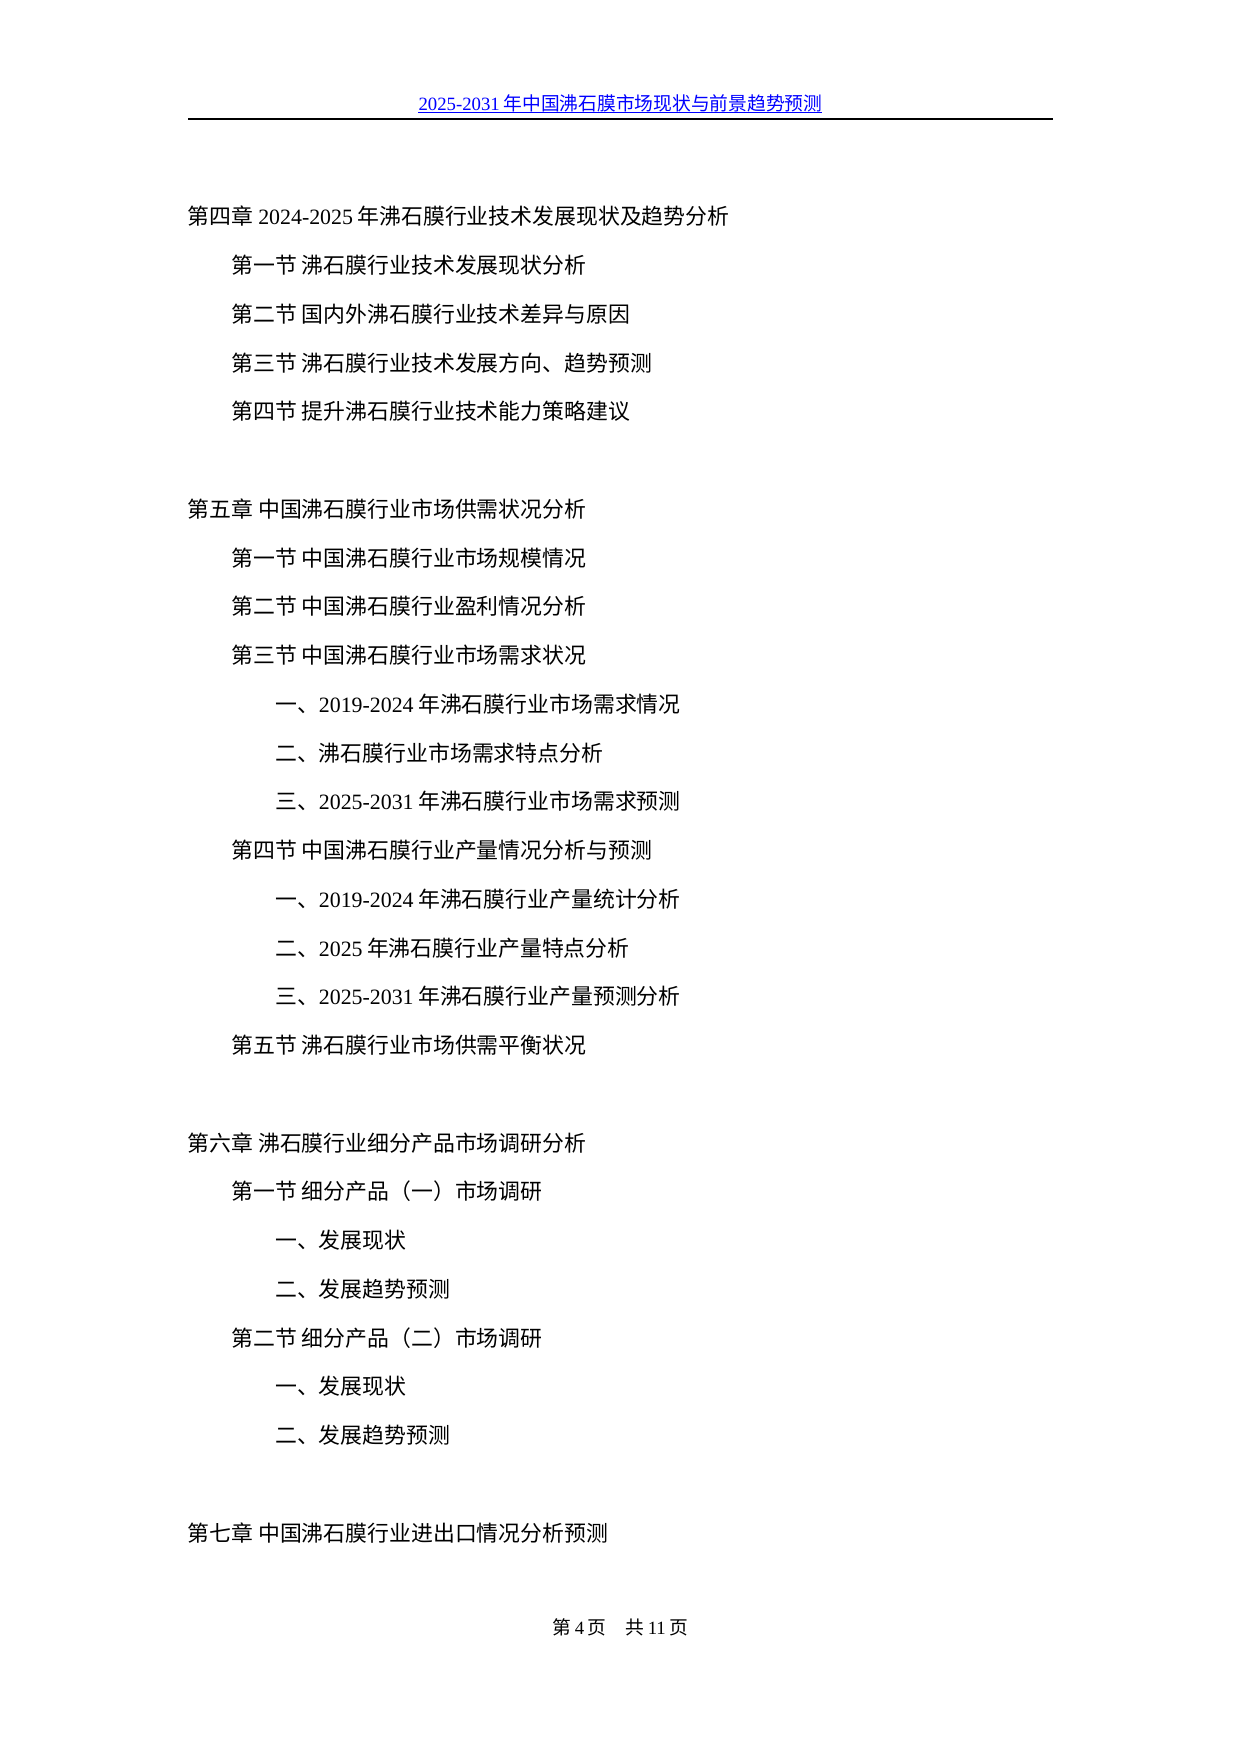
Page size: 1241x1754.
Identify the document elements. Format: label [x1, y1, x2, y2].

text [187, 150, 1053, 1548]
